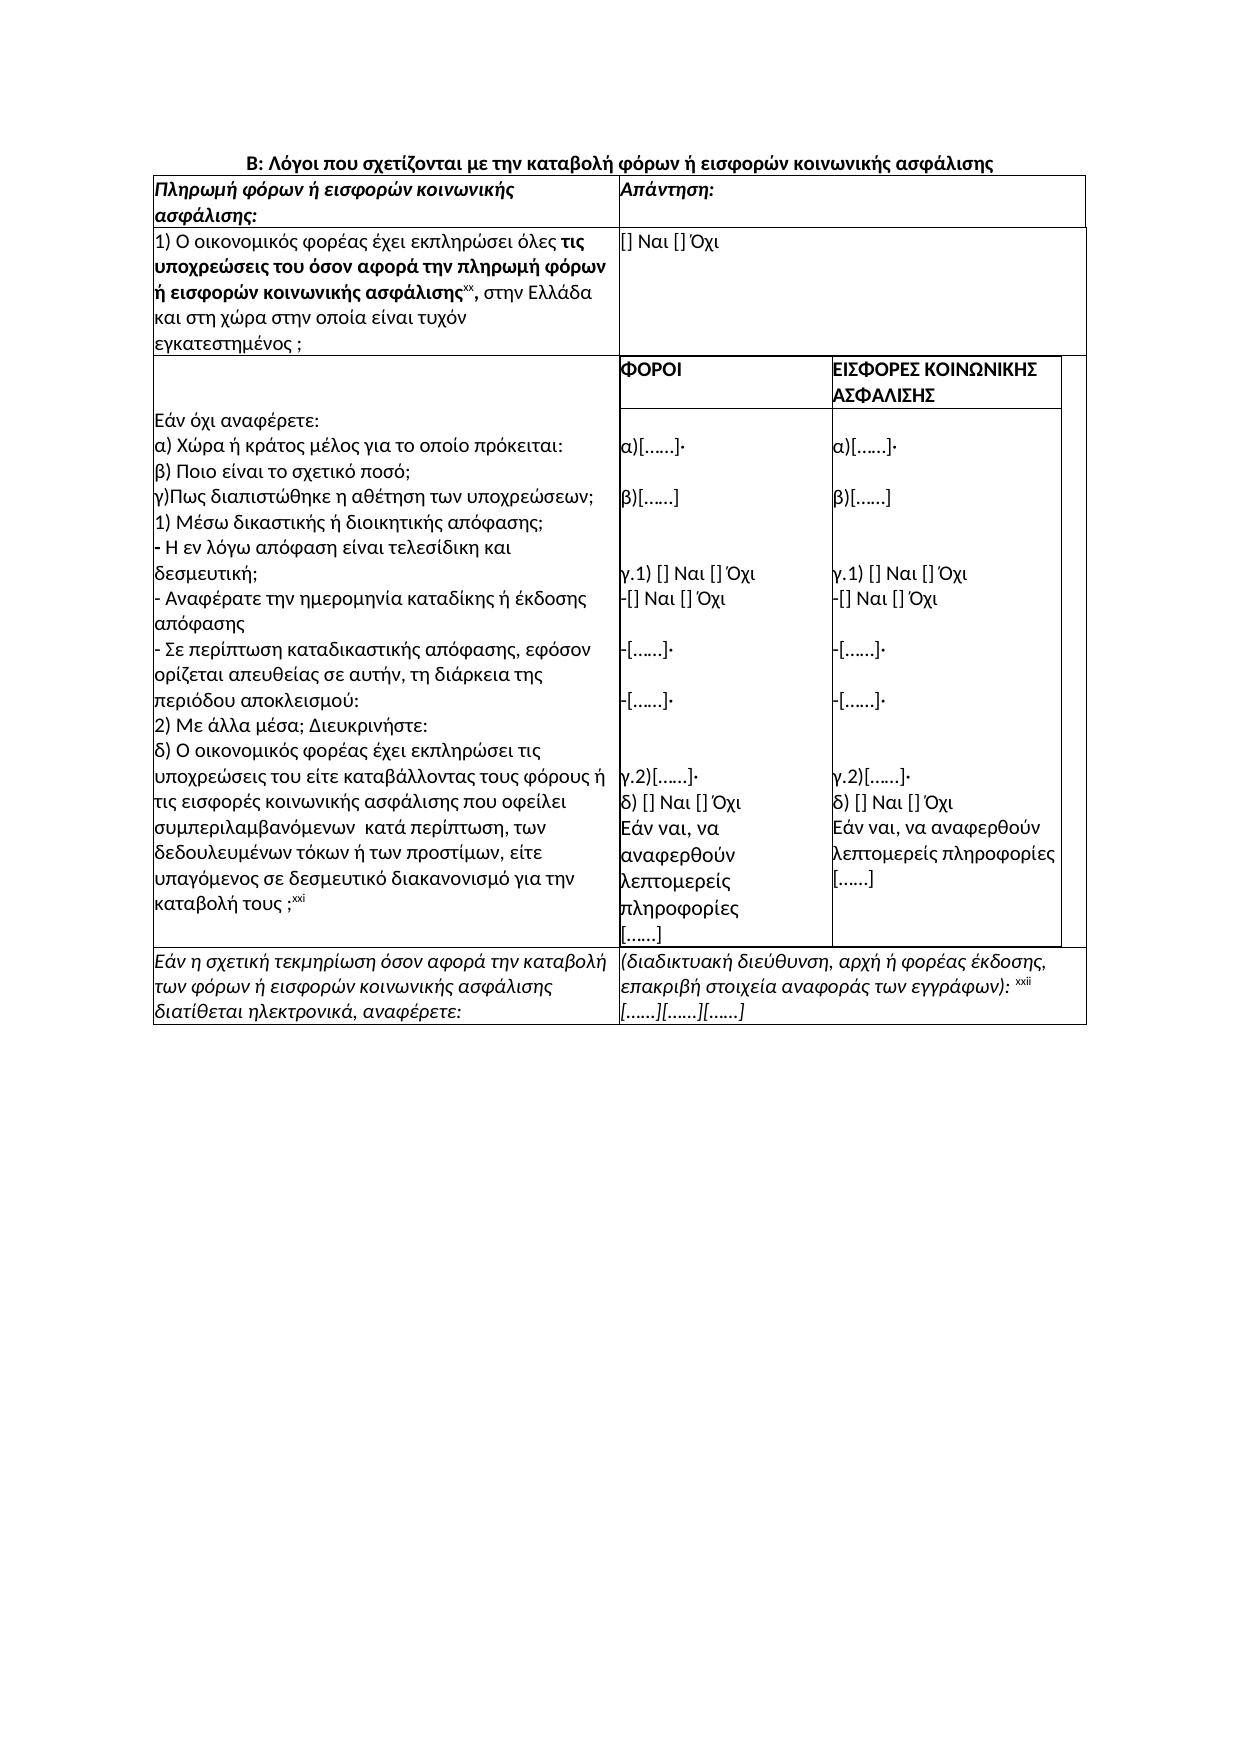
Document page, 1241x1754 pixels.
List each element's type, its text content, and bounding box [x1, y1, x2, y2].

table_cell [621, 409, 832, 946]
table_cell [] Ναι [] Όχι [620, 228, 1086, 355]
table_cell (διαδικτυακή διεύθυνση, αρχή ή φορέας έκδοσης, επακριβή στοιχεία αναφοράς των εγγράφων): [……][……][……] [620, 948, 1086, 1024]
table_header Απάντηση: [620, 176, 1085, 227]
table_header Πληρωμή φόρων ή εισφορών κοινωνικής ασφάλισης: [154, 176, 619, 227]
table_cell Εάν η σχετική τεκμηρίωση όσον αφορά την καταβολή των φόρων ή εισφορών κοινωνικής ασφάλισης διατίθεται ηλεκτρονικά, αναφέρετε: [154, 948, 619, 1024]
table_cell [833, 357, 1061, 408]
table_cell [833, 409, 1061, 946]
table_cell [621, 357, 832, 408]
table_cell Εάν όχι αναφέρετε: α) Χώρα ή κράτος μέλος για το οποίο πρόκειται: β) Ποιο είναι το σχετικό ποσό; γ)Πως διαπιστώθηκε η αθέτηση των υποχρεώσεων; 1) Μέσω δικαστικής ή διοικητικής απόφασης; - Η εν λόγω απόφαση είναι τελεσίδικη και δεσμευτική; - Αναφέρατε την ημερομηνία καταδίκης ή έκδοσης απόφασης - Σε περίπτωση καταδικαστικής απόφασης, εφόσον ορίζεται απευθείας σε αυτήν, τη διάρκεια της περιόδου αποκλεισμού: 2) Με άλλα μέσα; Διευκρινήστε: δ) Ο οικονομικός φορέας έχει εκπληρώσει τις υποχρεώσεις του είτε καταβάλλοντας τους φόρους ή τις εισφορές κοινωνικής ασφάλισης που οφείλει συμπεριλαμβανόμενων κατά περίπτωση, των δεδουλευμένων τόκων ή των προστίμων, είτε υπαγόμενος σε δεσμευτικό διακανονισμό για την καταβολή τους ; [154, 356, 619, 947]
text Β: Λόγοι που σχετίζονται με την καταβολή φόρων ή εισφορών κοινωνικής ασφάλισης [187, 150, 1053, 175]
table_cell 1) Ο οικονομικός φορέας έχει εκπληρώσει όλες τις υποχρεώσεις του όσον αφορά την πληρωμή φόρων ή εισφορών κοινωνικής ασφάλισης, στην Ελλάδα και στη χώρα στην οποία είναι τυχόν εγκατεστημένος ; [154, 228, 619, 355]
table_cell [1062, 356, 1086, 947]
